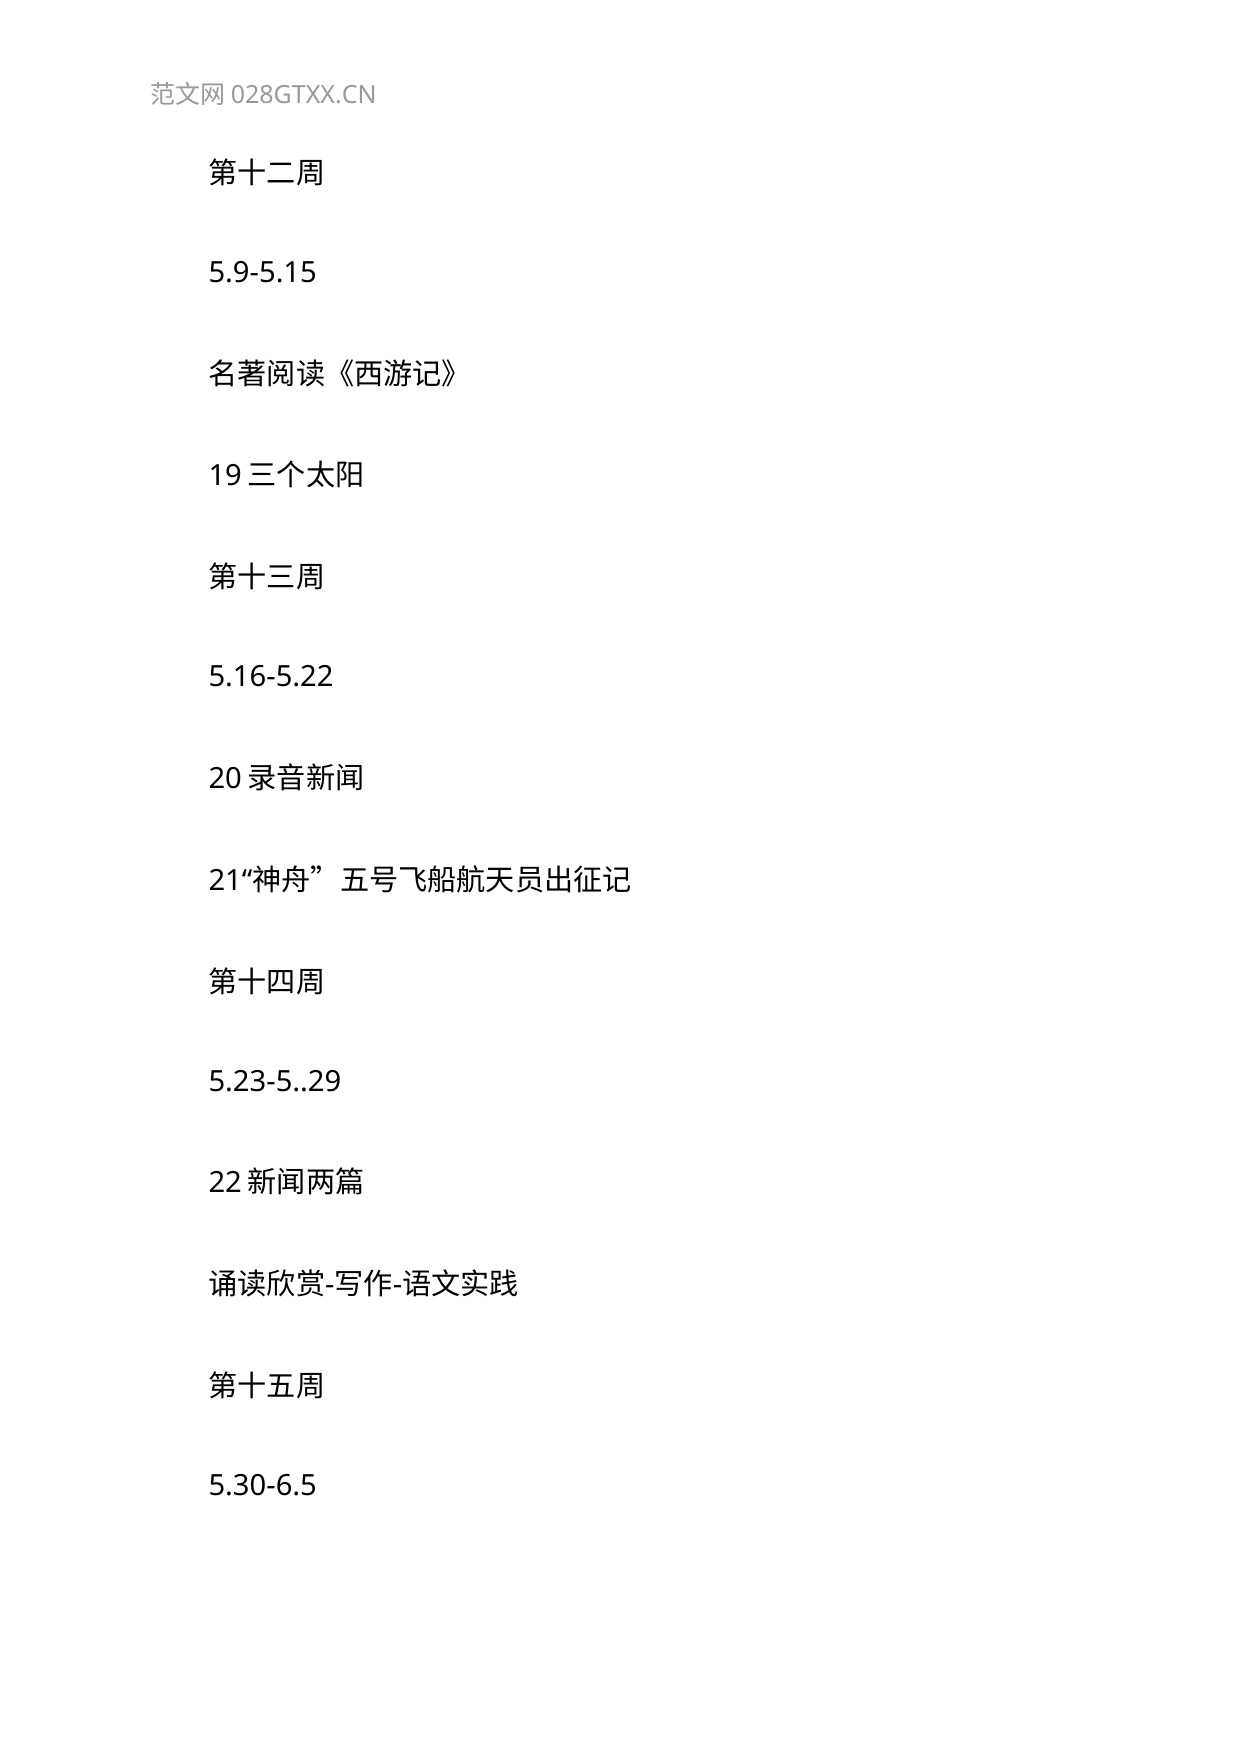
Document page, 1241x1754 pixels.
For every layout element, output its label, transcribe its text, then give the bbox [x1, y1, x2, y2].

text 5.30-6.5 [150, 1464, 1090, 1504]
text 19三个太阳 [150, 452, 1090, 494]
text 5.9-5.15 [150, 252, 1090, 291]
text 第十二周 [150, 150, 1090, 192]
text 5.23-5..29 [150, 1060, 1090, 1099]
text 22新闻两篇 [150, 1158, 1090, 1201]
text 第十三周 [150, 554, 1090, 596]
text 21“神舟”五号飞船航天员出征记 [150, 856, 1090, 898]
text 20录音新闻 [150, 754, 1090, 797]
text 第十四周 [150, 958, 1090, 1000]
text 诵读欣赏-写作-语文实践 [150, 1260, 1090, 1303]
text 名著阅读《西游记》 [150, 350, 1090, 392]
text 第十五周 [150, 1362, 1090, 1404]
text 5.16-5.22 [150, 656, 1090, 695]
